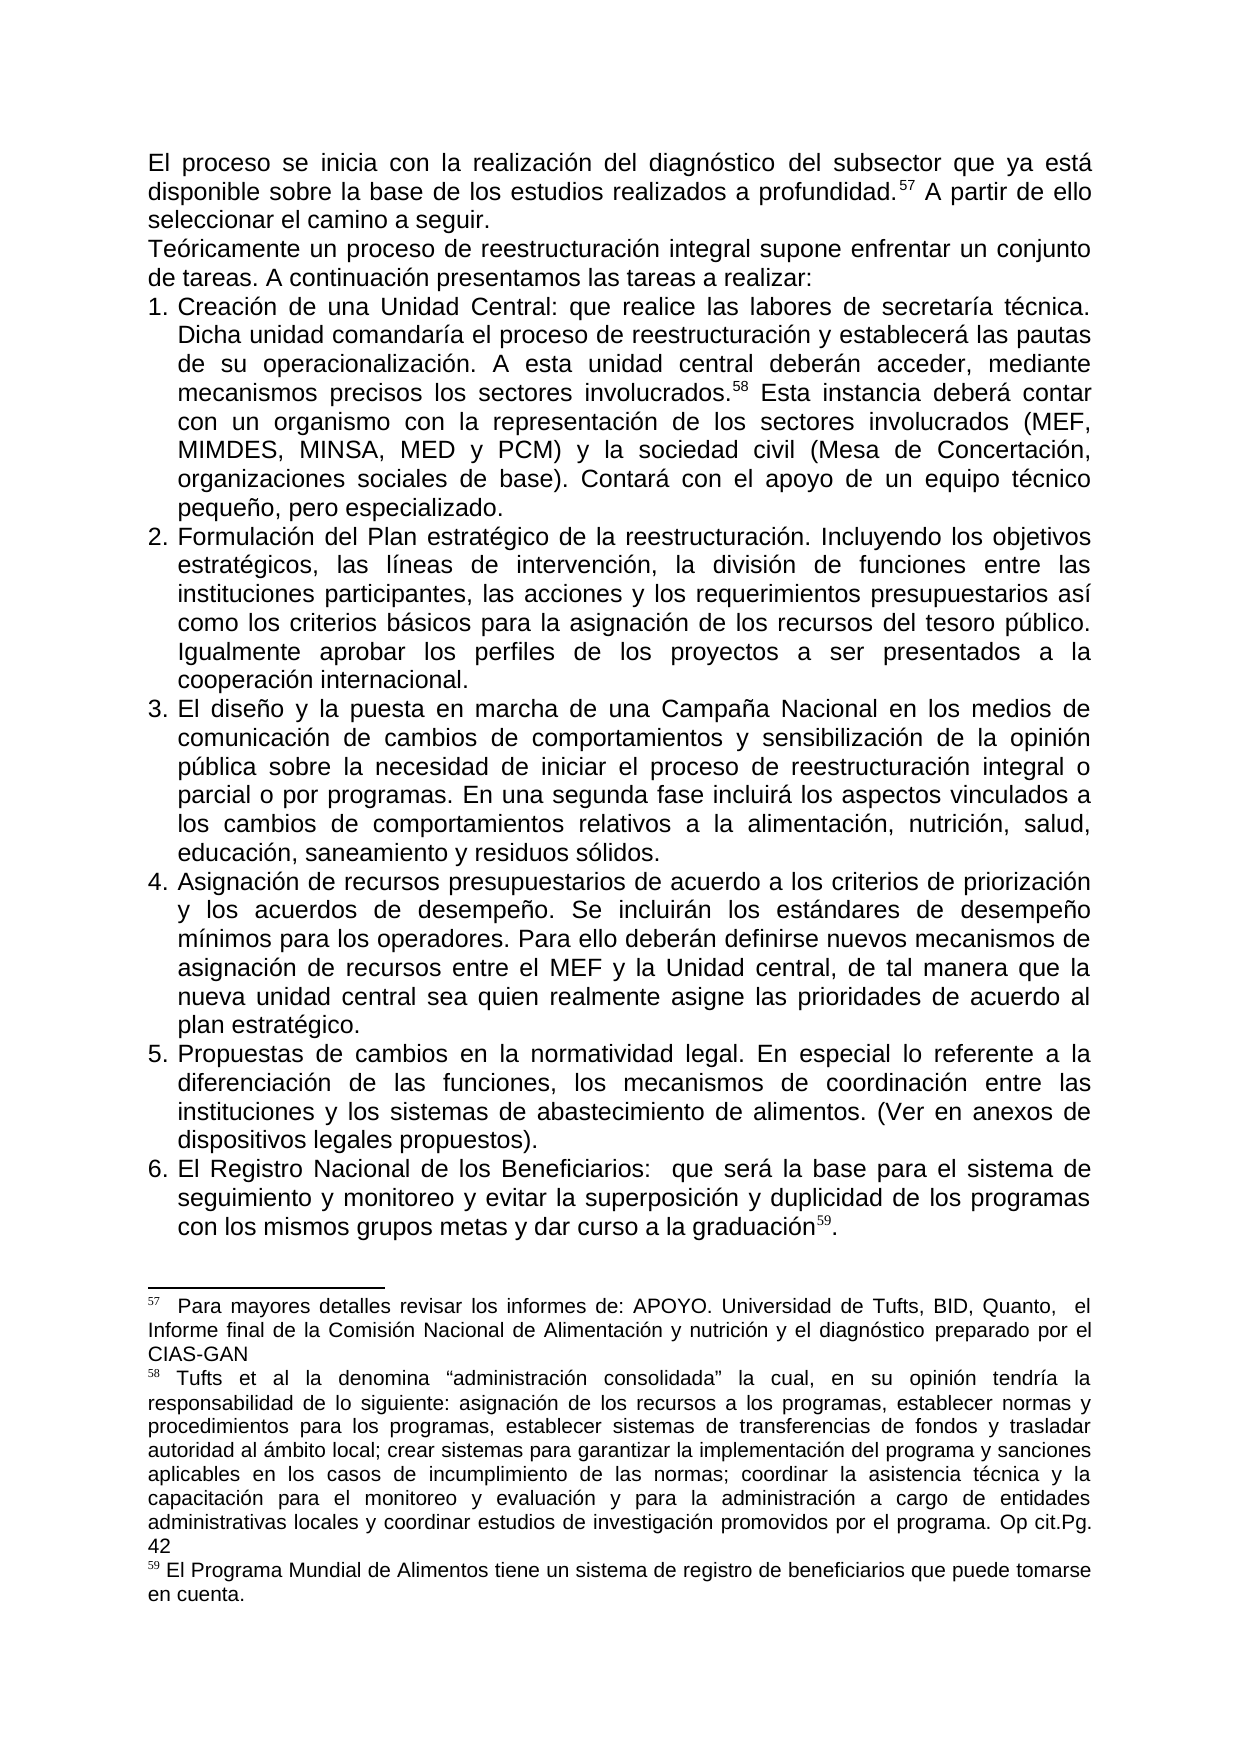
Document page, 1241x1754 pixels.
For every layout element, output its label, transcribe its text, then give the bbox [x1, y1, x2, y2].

text 1. Creación de una Unidad Central: que realice las labores de secretaría técnica. Dicha unidad comandaría el proceso de reestructuración y establecerá las pautas de su operacionalización. A esta unidad central deberán acceder, mediante mecanismos precisos los sectores involucrados. Esta instancia deberá contar con un organismo con la representación de los sectores involucrados (MEF, MIMDES, MINSA, MED y PCM) y la sociedad civil (Mesa de Concertación, organizaciones sociales de base). Contará con el apoyo de un equipo técnico pequeño, pero especializado. [148, 291, 1092, 521]
text 3. El diseño y la puesta en marcha de una Campaña Nacional en los medios de comunicación de cambios de comportamientos y sensibilización de la opinión pública sobre la necesidad de iniciar el proceso de reestructuración integral o parcial o por programas. En una segunda fase incluirá los aspectos vinculados a los cambios de comportamientos relativos a la alimentación, nutrición, salud, educación, saneamiento y residuos sólidos. [148, 694, 1092, 866]
text El proceso se inicia con la realización del diagnóstico del subsector que ya está disponible sobre la base de los estudios realizados a profundidad. A partir de ello seleccionar el camino a seguir. [148, 148, 1092, 234]
text Teóricamente un proceso de reestructuración integral supone enfrentar un conjunto de tareas. A continuación presentamos las tareas a realizar: [148, 234, 1092, 291]
text 4. Asignación de recursos presupuestarios de acuerdo a los criterios de priorización y los acuerdos de desempeño. Se incluirán los estándares de desempeño mínimos para los operadores. Para ello deberán definirse nuevos mecanismos de asignación de recursos entre el MEF y la Unidad central, de tal manera que la nueva unidad central sea quien realmente asigne las prioridades de acuerdo al plan estratégico. [148, 866, 1092, 1039]
text 5. Propuestas de cambios en la normatividad legal. En especial lo referente a la diferenciación de las funciones, los mecanismos de coordinación entre las instituciones y los sistemas de abastecimiento de alimentos. (Ver en anexos de dispositivos legales propuestos). [148, 1039, 1092, 1154]
text 6. El Registro Nacional de los Beneficiarios: que será la base para el sistema de seguimiento y monitoreo y evitar la superposición y duplicidad de los programas con los mismos grupos metas y dar curso a la graduación. [148, 1154, 1092, 1240]
text 2. Formulación del Plan estratégico de la reestructuración. Incluyendo los objetivos estratégicos, las líneas de intervención, la división de funciones entre las instituciones participantes, las acciones y los requerimientos presupuestarios así como los criterios básicos para la asignación de los recursos del tesoro público. Igualmente aprobar los perfiles de los proyectos a ser presentados a la cooperación internacional. [148, 521, 1092, 694]
